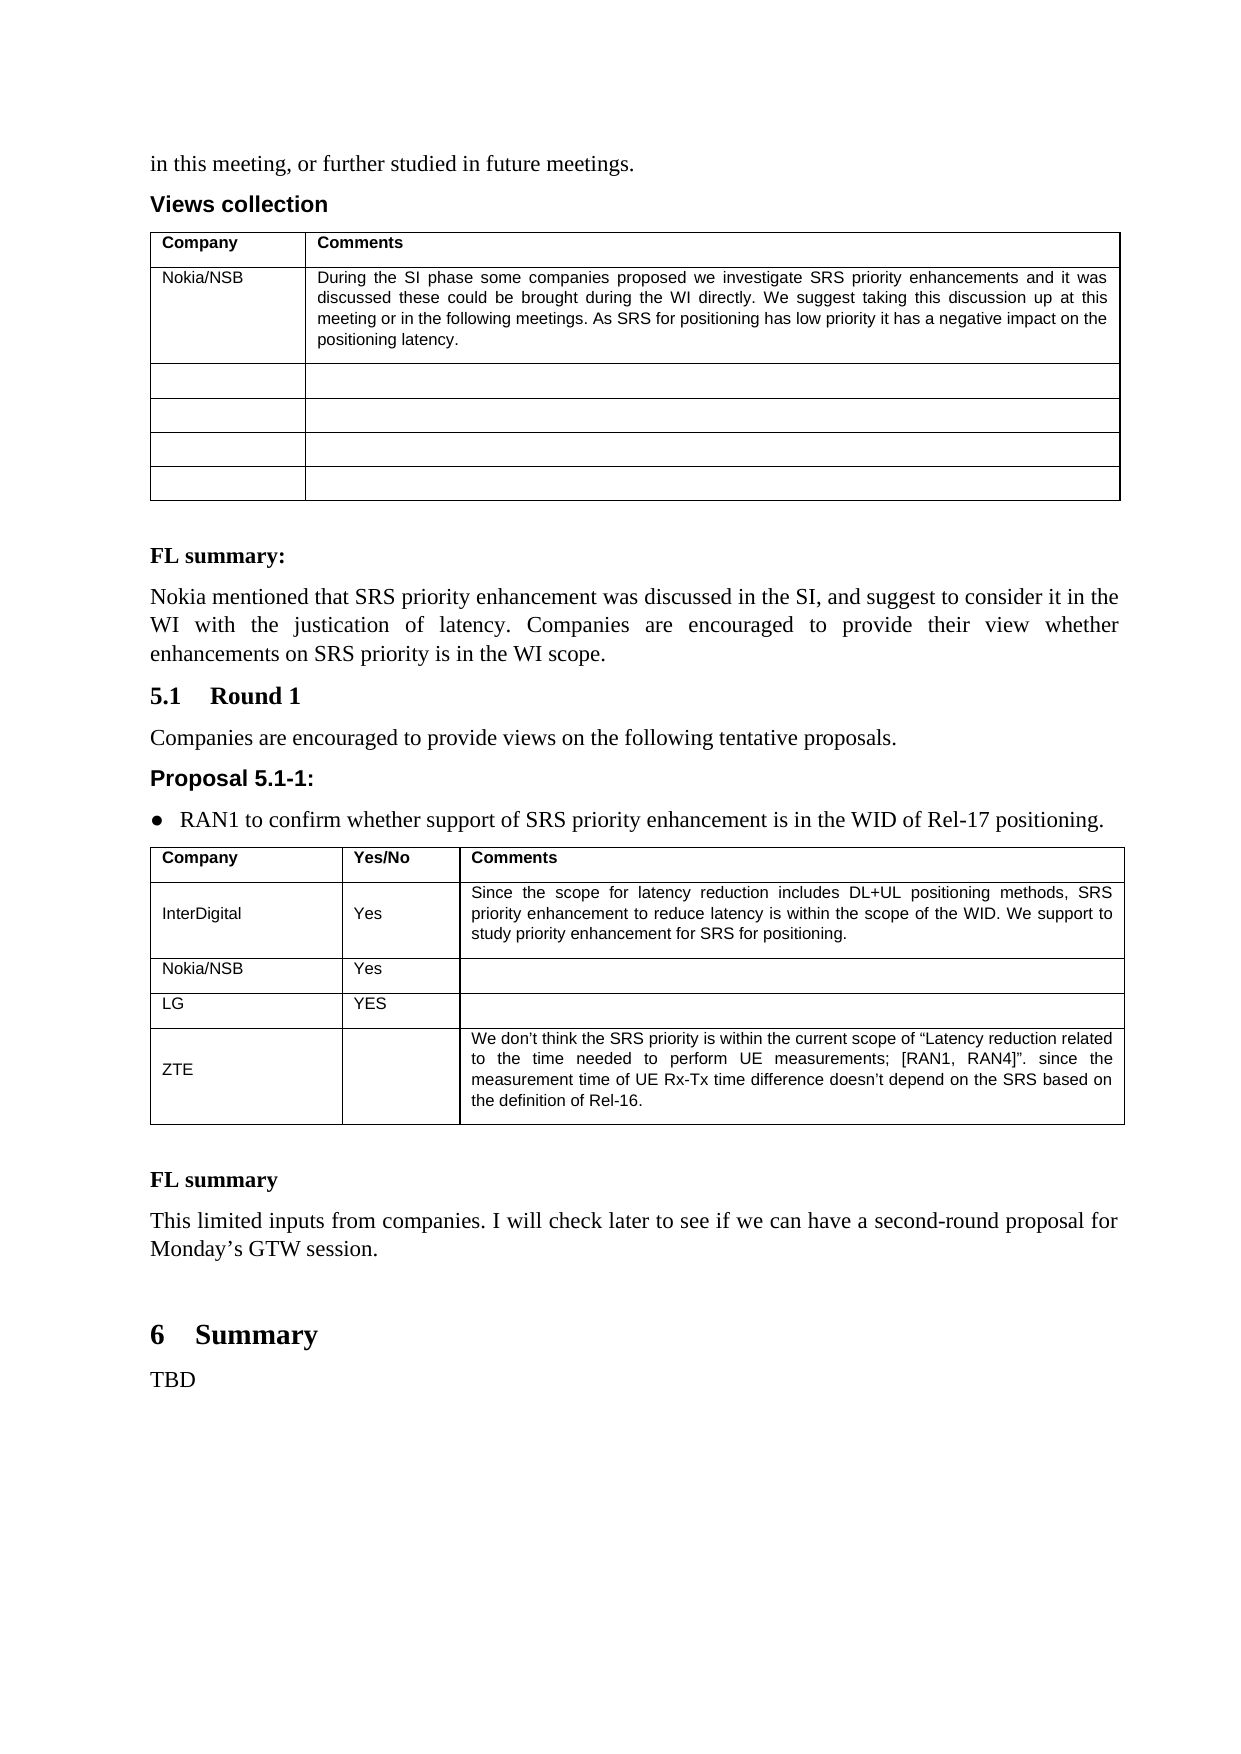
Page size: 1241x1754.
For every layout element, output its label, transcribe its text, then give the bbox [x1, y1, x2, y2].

table_cell [461, 994, 1124, 1027]
table_cell Nokia/NSB [151, 268, 305, 363]
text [150, 150, 1120, 176]
table_cell Since the scope for latency reduction includes DL+UL positioning methods, SRS priority enhancement to reduce latency is within the scope of the WID. We support to study priority enhancement for SRS for positioning. [461, 883, 1124, 958]
table_cell [151, 364, 305, 397]
subtitle Proposal 5.1-1: [150, 765, 1120, 792]
table_cell [151, 433, 305, 466]
table_cell We don’t think the SRS priority is within the current scope of “Latency reduction related to the time needed to perform UE measurements; [RAN1, RAN4]”. since the measurement time of UE Rx-Tx time difference doesn’t depend on the SRS based on the definition of Rel-16. [461, 1029, 1124, 1124]
table_cell LG [151, 994, 342, 1027]
subtitle Round 1 [150, 681, 1120, 709]
table_cell Yes [343, 959, 459, 993]
table_cell [151, 399, 305, 432]
text This limited inputs from companies. I will check later to see if we can have a second-round proposal for Monday’s GTW session. [150, 1207, 1120, 1262]
table_cell [306, 467, 1119, 500]
table_header Company [151, 233, 305, 267]
table_cell Nokia/NSB [151, 959, 342, 993]
text FL summary [150, 1166, 1120, 1192]
table_header Yes/No [343, 848, 459, 882]
table_cell During the SI phase some companies proposed we investigate SRS priority enhancements and it was discussed these could be brought during the WI directly. We suggest taking this discussion up at this meeting or in the following meetings. As SRS for positioning has low priority it has a negative impact on the positioning latency. [306, 268, 1119, 363]
table_cell [151, 467, 305, 500]
text Nokia mentioned that SRS priority enhancement was discussed in the SI, and suggest to consider it in the WI with the justication of latency. Companies are encouraged to provide their view whether enhancements on SRS priority is in the WI scope. [150, 583, 1120, 666]
table_cell InterDigital [151, 883, 342, 958]
table_cell [306, 433, 1119, 466]
text Views collection [150, 191, 1120, 217]
text FL summary: [150, 542, 1120, 568]
text TBD [150, 1366, 1120, 1392]
text RAN1 to confirm whether support of SRS priority enhancement is in the WID of Rel-17 positioning. [150, 806, 1120, 832]
text Companies are encouraged to provide views on the following tentative proposals. [150, 724, 1120, 751]
table_cell Yes [343, 883, 459, 958]
table_cell [306, 399, 1119, 432]
table_header Comments [461, 848, 1124, 882]
table_cell [306, 364, 1119, 397]
table_header Comments [306, 233, 1119, 267]
table_cell [461, 959, 1124, 993]
table_cell ZTE [151, 1029, 342, 1124]
table_cell YES [343, 994, 459, 1027]
subtitle Summary [150, 1317, 1120, 1351]
table_header Company [151, 848, 342, 882]
table_cell [343, 1029, 459, 1124]
